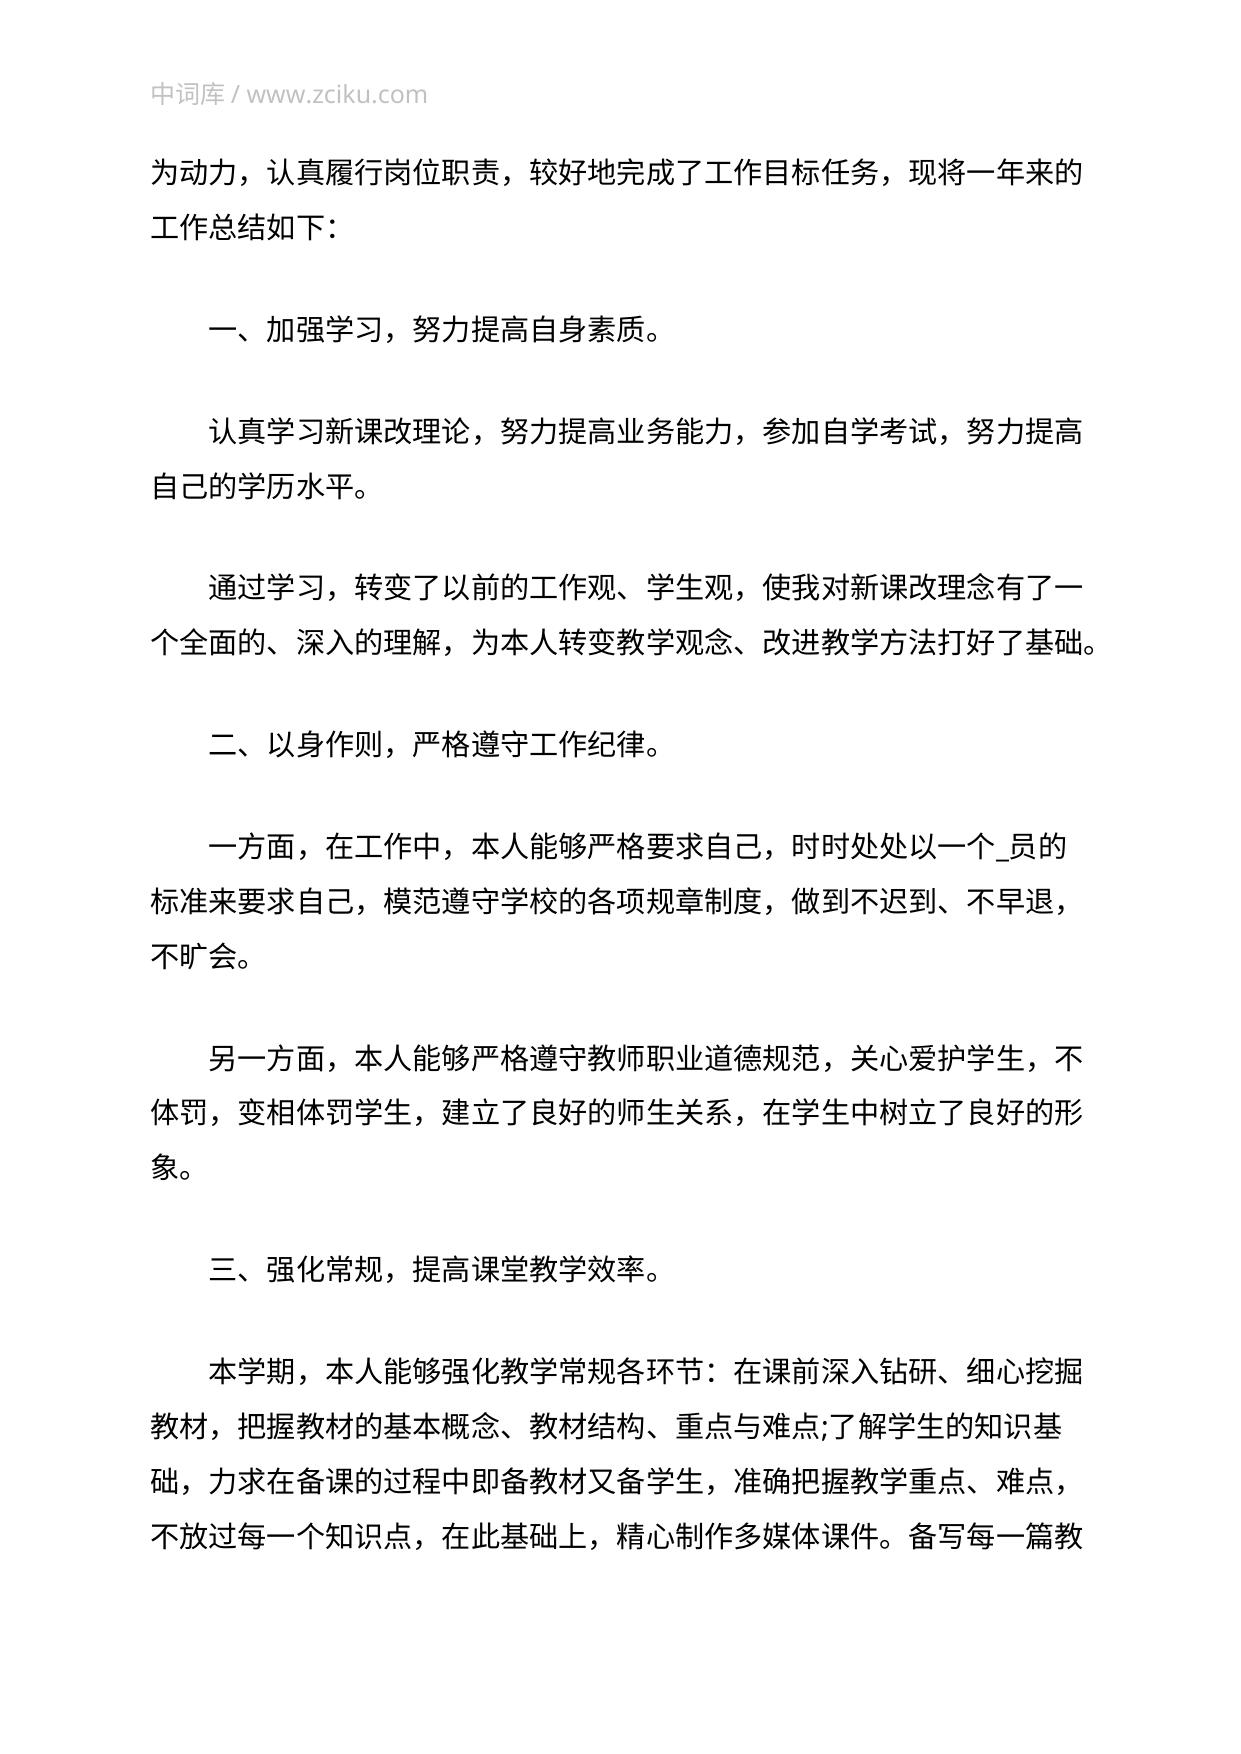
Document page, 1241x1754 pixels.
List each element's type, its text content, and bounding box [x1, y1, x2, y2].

text 二、以身作则，严格遵守工作纪律。 [150, 722, 1090, 764]
text 一、加强学习，努力提高自身素质。 [150, 307, 1090, 349]
text 另一方面，本人能够严格遵守教师职业道德规范，关心爱护学生，不体罚，变相体罚学生，建立了良好的师生关系，在学生中树立了良好的形象。 [150, 1035, 1090, 1187]
text 一方面，在工作中，本人能够严格要求自己，时时处处以一个_员的标准来要求自己，模范遵守学校的各项规章制度，做到不迟到、不早退，不旷会。 [150, 823, 1090, 976]
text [150, 1348, 1090, 1556]
text 通过学习，转变了以前的工作观、学生观，使我对新课改理念有了一个全面的、深入的理解，为本人转变教学观念、改进教学方法打好了基础。 [150, 565, 1090, 662]
text 认真学习新课改理论，努力提高业务能力，参加自学考试，努力提高自己的学历水平。 [150, 408, 1090, 506]
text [150, 150, 1090, 247]
text 三、强化常规，提高课堂教学效率。 [150, 1247, 1090, 1289]
